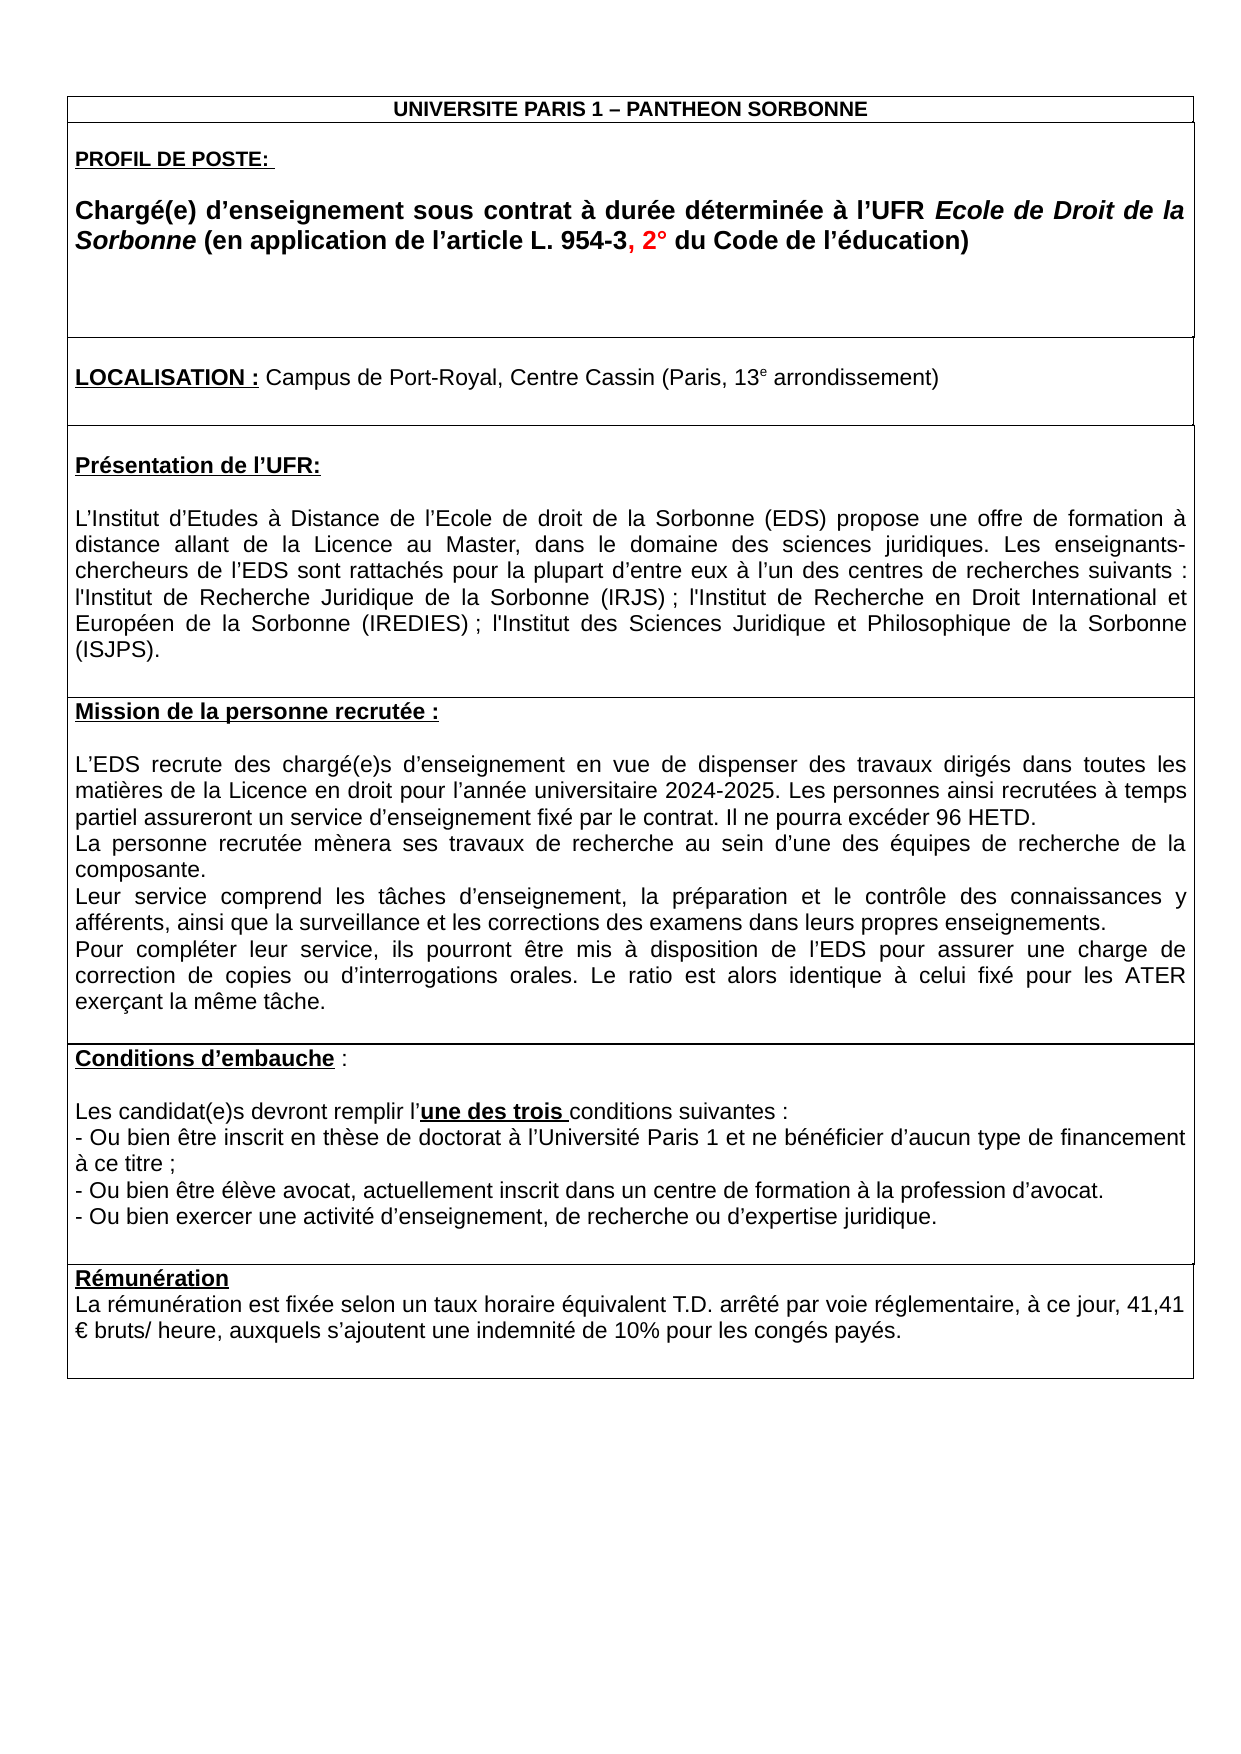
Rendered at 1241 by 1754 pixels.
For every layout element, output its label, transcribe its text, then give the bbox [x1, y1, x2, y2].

table_cell Mission de la personne recrutée : L’EDS recrute des chargé(e)s d’enseignement en vue de dispenser des travaux dirigés dans toutes les matières de la Licence en droit pour l’année universitaire 2024-2025. Les personnes ainsi recrutées à temps partiel assureront un service d’enseignement fixé par le contrat. Il ne pourra excéder 96 HETD. La personne recrutée mènera ses travaux de recherche au sein d’une des équipes de recherche de la composante. Leur service comprend les tâches d’enseignement, la préparation et le contrôle des connaissances y afférents, ainsi que la surveillance et les corrections des examens dans leurs propres enseignements. Pour compléter leur service, ils pourront être mis à disposition de l’EDS pour assurer une charge de correction de copies ou d’interrogations orales. Le ratio est alors identique à celui fixé pour les ATER exerçant la même tâche. [68, 698, 1194, 1043]
table_cell Présentation de l’UFR: L’Institut d’Etudes à Distance de l’Ecole de droit de la Sorbonne (EDS) propose une offre de formation à distance allant de la Licence au Master, dans le domaine des sciences juridiques. Les enseignants-chercheurs de l’EDS sont rattachés pour la plupart d’entre eux à l’un des centres de recherches suivants : l'Institut de Recherche Juridique de la Sorbonne (IRJS) ; l'Institut de Recherche en Droit International et Européen de la Sorbonne (IREDIES) ; l'Institut des Sciences Juridique et Philosophique de la Sorbonne (ISJPS). [68, 426, 1194, 697]
table_cell PROFIL DE POSTE: Chargé(e) d’enseignement sous contrat à durée déterminée à l’UFR Ecole de Droit de la Sorbonne (en application de l’article L. 954-3, 2° du Code de l’éducation) [68, 123, 1194, 337]
table_header UNIVERSITE PARIS 1 – PANTHEON SORBONNE [68, 97, 1193, 122]
table_cell Conditions d’embauche : Les candidat(e)s devront remplir l’une des trois conditions suivantes : - Ou bien être inscrit en thèse de doctorat à l’Université Paris 1 et ne bénéficier d’aucun type de financement à ce titre ; - Ou bien être élève avocat, actuellement inscrit dans un centre de formation à la profession d’avocat. - Ou bien exercer une activité d’enseignement, de recherche ou d’expertise juridique. [68, 1045, 1194, 1263]
table_cell Rémunération La rémunération est fixée selon un taux horaire équivalent T.D. arrêté par voie réglementaire, à ce jour, 41,41 € bruts/ heure, auxquels s’ajoutent une indemnité de 10% pour les congés payés. [68, 1265, 1193, 1378]
table_cell LOCALISATION : Campus de Port-Royal, Centre Cassin (Paris, 13e arrondissement) [68, 338, 1193, 424]
